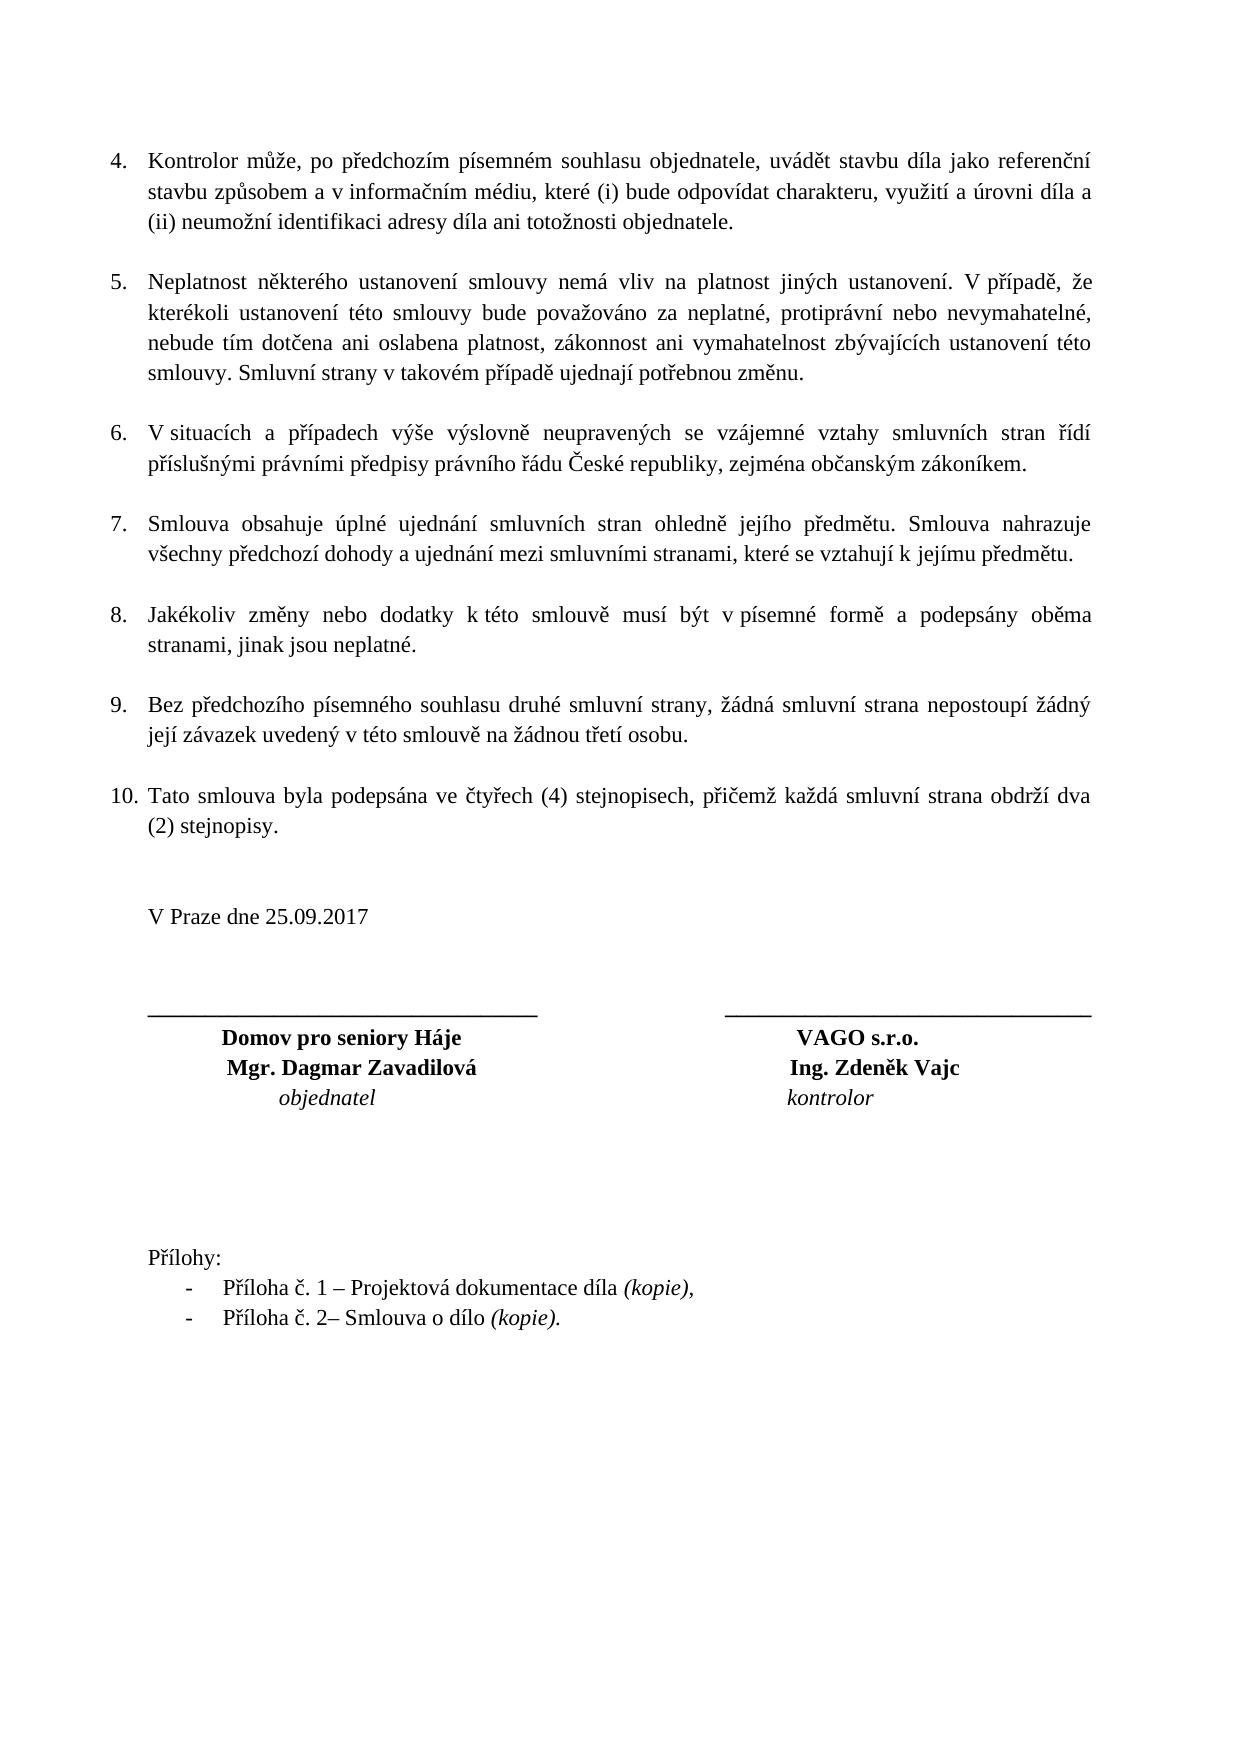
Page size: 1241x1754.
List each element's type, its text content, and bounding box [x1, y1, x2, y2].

list Jakékoliv změny nebo dodatky k této smlouvě musí být v písemné formě a podepsány oběma stranami, jinak jsou neplatné. [110, 601, 1093, 657]
list Bez předchozího písemného souhlasu druhé smluvní strany, žádná smluvní strana nepostoupí žádný její závazek uvedený v této smlouvě na žádnou třetí osobu. [110, 691, 1093, 748]
list Kontrolor může, po předchozím písemném souhlasu objednatele, uvádět stavbu díla jako referenční stavbu způsobem a v informačním médiu, které (i) bude odpovídat charakteru, využití a úrovni díla a (ii) neumožní identifikaci adresy díla ani totožnosti objednatele. [110, 148, 1093, 234]
text Mgr. Dagmar Zavadilová Ing. Zdeněk Vajc objednatel kontrolor [221, 1054, 1093, 1110]
list Neplatnost některého ustanovení smlouvy nemá vliv na platnost jiných ustanovení. V případě, že kterékoli ustanovení této smlouvy bude považováno za neplatné, protiprávní nebo nevymahatelné, nebude tím dotčena ani oslabena platnost, zákonnost ani vymahatelnost zbývajících ustanovení této smlouvy. Smluvní strany v takovém případě ujednají potřebnou změnu. [110, 268, 1093, 385]
list Příloha č. 2– Smlouva o dílo (kopie). [185, 1304, 1093, 1330]
list Příloha č. 1 – Projektová dokumentace díla (kopie), [185, 1274, 1093, 1300]
text __________________________________ ________________________________ Domov pro seniory Háje VAGO s.r.o. [148, 993, 1093, 1050]
list Tato smlouva byla podepsána ve čtyřech (4) stejnopisech, přičemž každá smluvní strana obdrží dva (2) stejnopisy. [110, 782, 1093, 838]
text Přílohy: [148, 1243, 1093, 1270]
text V Praze dne 25.09.2017 [148, 903, 1093, 929]
list Smlouva obsahuje úplné ujednání smluvních stran ohledně jejího předmětu. Smlouva nahrazuje všechny předchozí dohody a ujednání mezi smluvními stranami, které se vztahují k jejímu předmětu. [110, 510, 1093, 567]
list V situacích a případech výše výslovně neupravených se vzájemné vztahy smluvních stran řídí příslušnými právními předpisy právního řádu České republiky, zejména občanským zákoníkem. [110, 419, 1093, 476]
